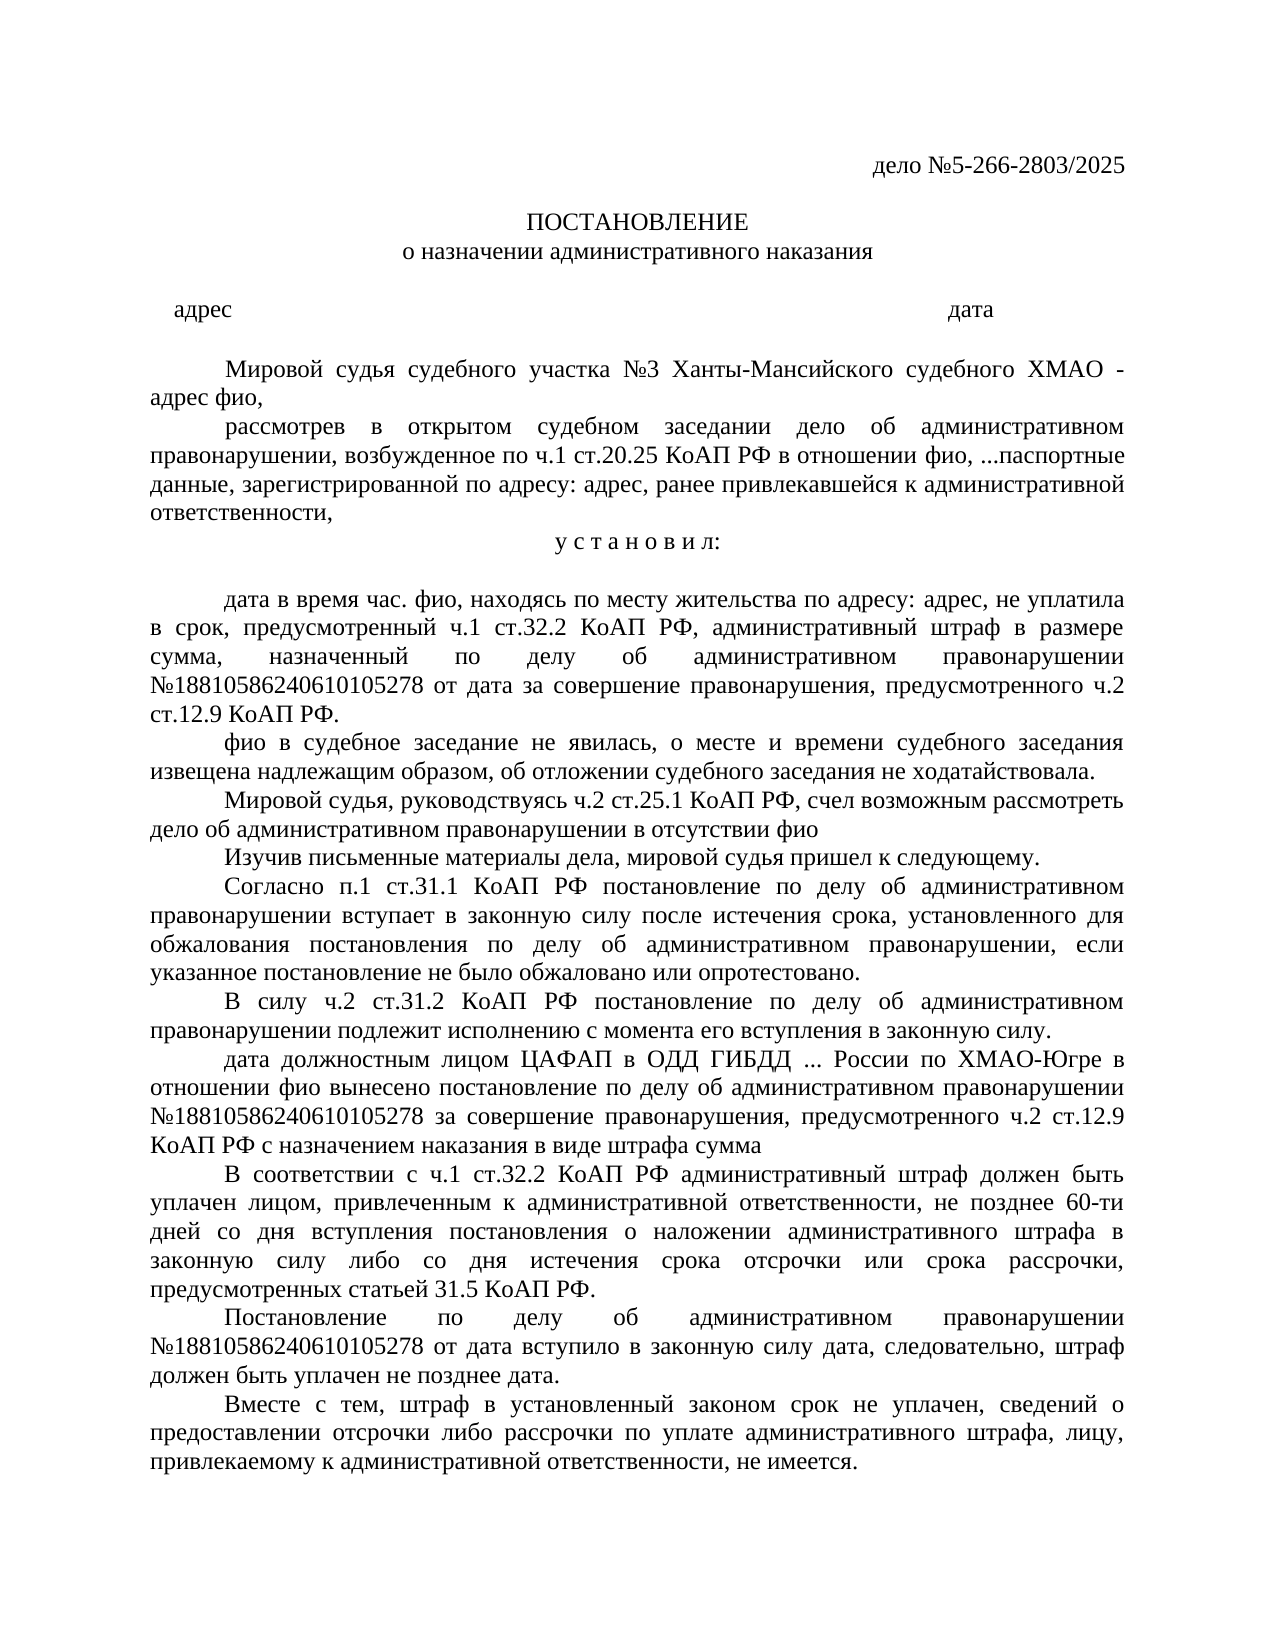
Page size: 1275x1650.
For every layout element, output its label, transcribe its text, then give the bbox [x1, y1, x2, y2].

text дата в время час. фио, находясь по месту жительства по адресу: адрес, не уплатила в срок, предусмотренный ч.1 ст.32.2 КоАП РФ, административный штраф в размере сумма, назначенный по делу об административном правонарушении №18810586240610105278 от дата за совершение правонарушения, предусмотренного ч.2 ст.12.9 КоАП РФ. [150, 584, 1125, 727]
text Вместе с тем, штраф в установленный законом срок не уплачен, сведений о предоставлении отсрочки либо рассрочки по уплате административного штрафа, лицу, привлекаемому к административной ответственности, не имеется. [150, 1389, 1125, 1475]
text В соответствии с ч.1 ст.32.2 КоАП РФ административный штраф должен быть уплачен лицом, привлеченным к административной ответственности, не позднее 60-ти дней со дня вступления постановления о наложении административного штрафа в законную силу либо со дня истечения срока отсрочки или срока рассрочки, предусмотренных статьей 31.5 КоАП РФ. [150, 1159, 1125, 1302]
table_header адрес [162, 294, 661, 325]
text о назначении административного наказания [150, 236, 1125, 265]
text Постановление по делу об административном правонарушении №18810586240610105278 от дата вступило в законную силу дата, следовательно, штраф должен быть уплачен не позднее дата. [150, 1302, 1125, 1389]
text дата должностным лицом ЦАФАП в ОДД ГИБДД ... России по ХМАО-Югре в отношении фио вынесено постановление по делу об административном правонарушении №18810586240610105278 за совершение правонарушения, предусмотренного ч.2 ст.12.9 КоАП РФ с назначением наказания в виде штрафа сумма [150, 1044, 1125, 1159]
text рассмотрев в открытом судебном заседании дело об административном правонарушении, возбужденное по ч.1 ст.20.25 КоАП РФ в отношении фио, ...паспортные данные, зарегистрированной по адресу: адрес, ранее привлекавшейся к административной ответственности, [150, 411, 1125, 526]
text Согласно п.1 ст.31.1 КоАП РФ постановление по делу об административном правонарушении вступает в законную силу после истечения срока, установленного для обжалования постановления по делу об административном правонарушении, если указанное постановление не было обжаловано или опротестовано. [150, 871, 1125, 986]
text Мировой судья судебного участка №3 Ханты-Мансийского судебного ХМАО - адрес фио, [150, 354, 1125, 411]
text Мировой судья, руководствуясь ч.2 ст.25.1 КоАП РФ, счел возможным рассмотреть дело об административном правонарушении в отсутствии фио [150, 785, 1125, 842]
table_header дата [661, 294, 1159, 325]
text у с т а н о в и л: [150, 526, 1125, 555]
text ПОСТАНОВЛЕНИЕ [150, 207, 1125, 236]
text фио в судебное заседание не явилась, о месте и времени судебного заседания извещена надлежащим образом, об отложении судебного заседания не ходатайствовала. [150, 727, 1125, 785]
text дело №5-266-2803/2025 [150, 150, 1125, 179]
text В силу ч.2 ст.31.2 КоАП РФ постановление по делу об административном правонарушении подлежит исполнению с момента его вступления в законную силу. [150, 986, 1125, 1044]
text Изучив письменные материалы дела, мировой судья пришел к следующему. [150, 842, 1125, 871]
